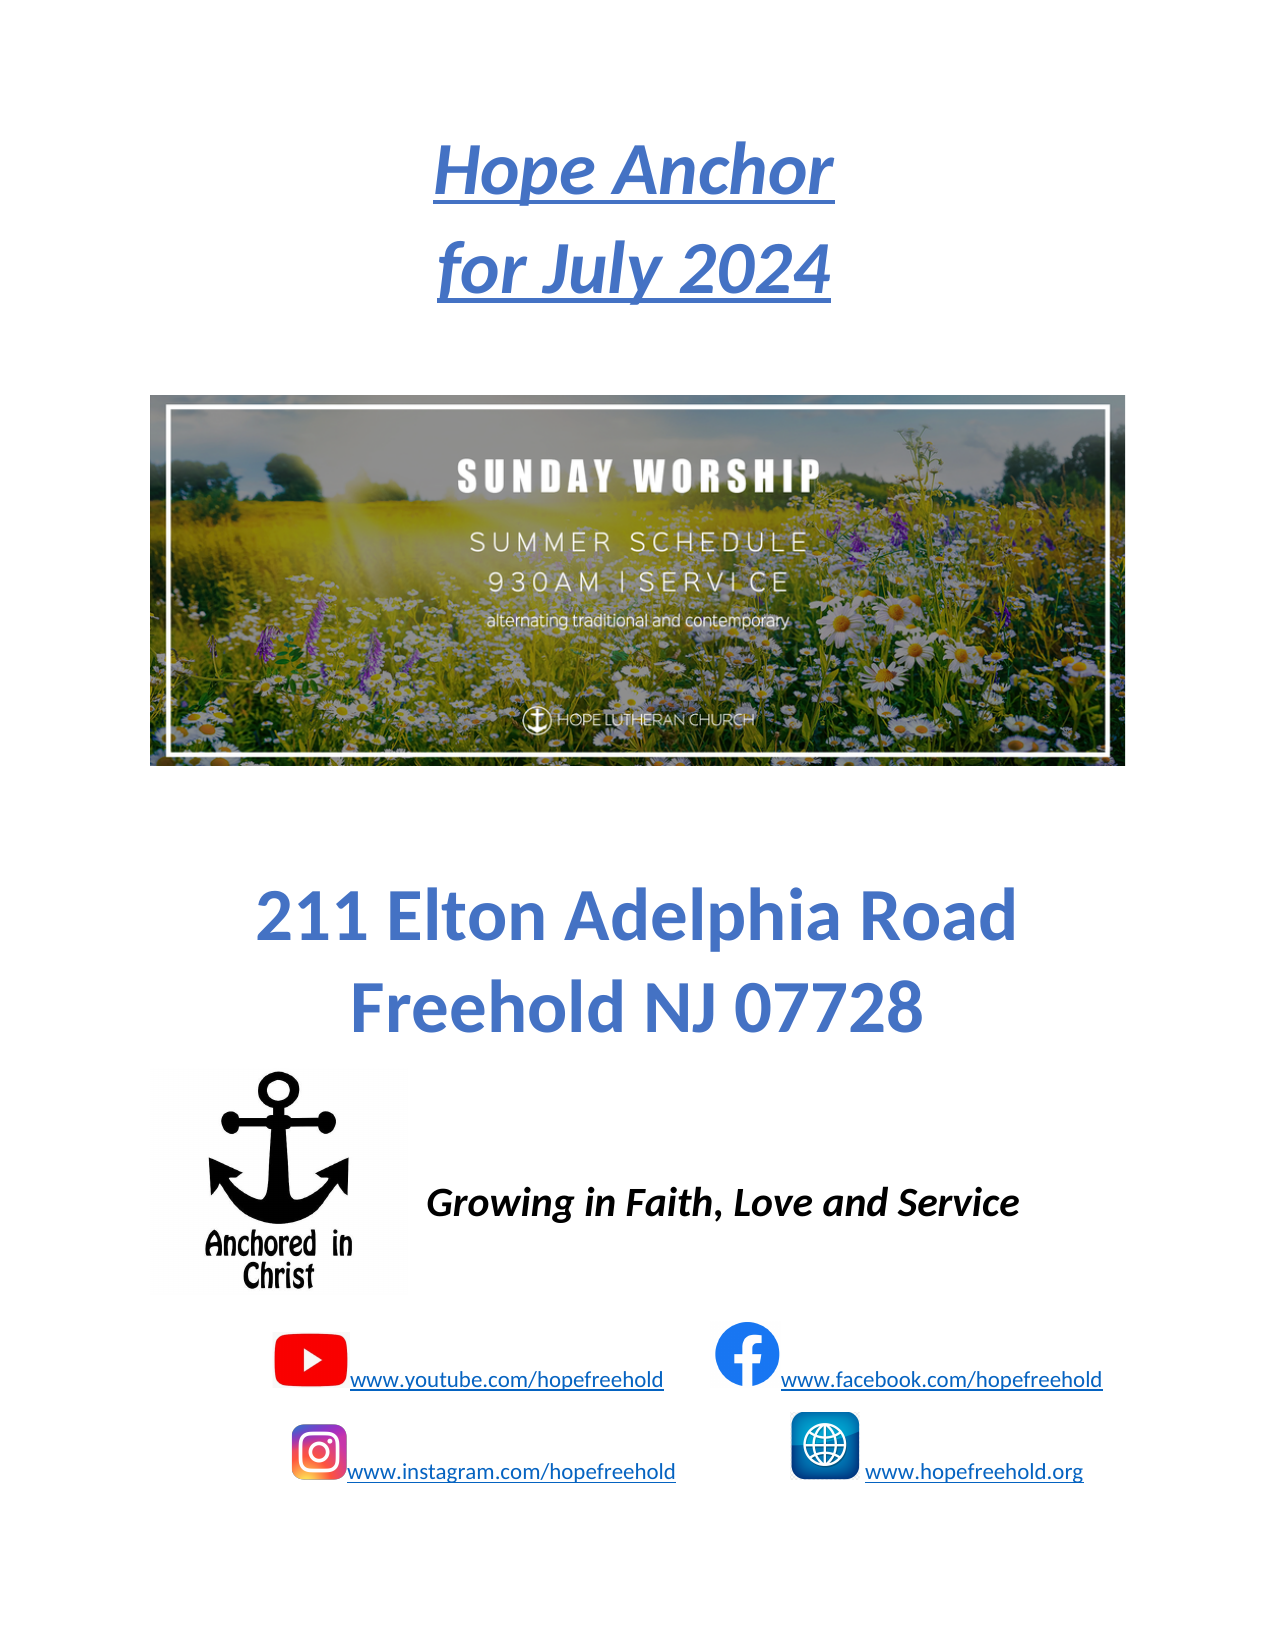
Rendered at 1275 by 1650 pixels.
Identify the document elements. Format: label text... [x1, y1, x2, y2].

text Growing in Faith, Love and Service [408, 1068, 1125, 1227]
text 211 Elton Adelphia Road Freehold NJ 07728 [150, 868, 1125, 1051]
picture [710, 1321, 781, 1388]
picture [150, 395, 1125, 766]
picture [150, 1068, 408, 1295]
picture [808, 1427, 814, 1434]
picture [272, 1332, 350, 1388]
text Hope Anchor for July 2024 [150, 122, 1125, 312]
picture [790, 1412, 860, 1480]
picture [291, 1424, 347, 1480]
